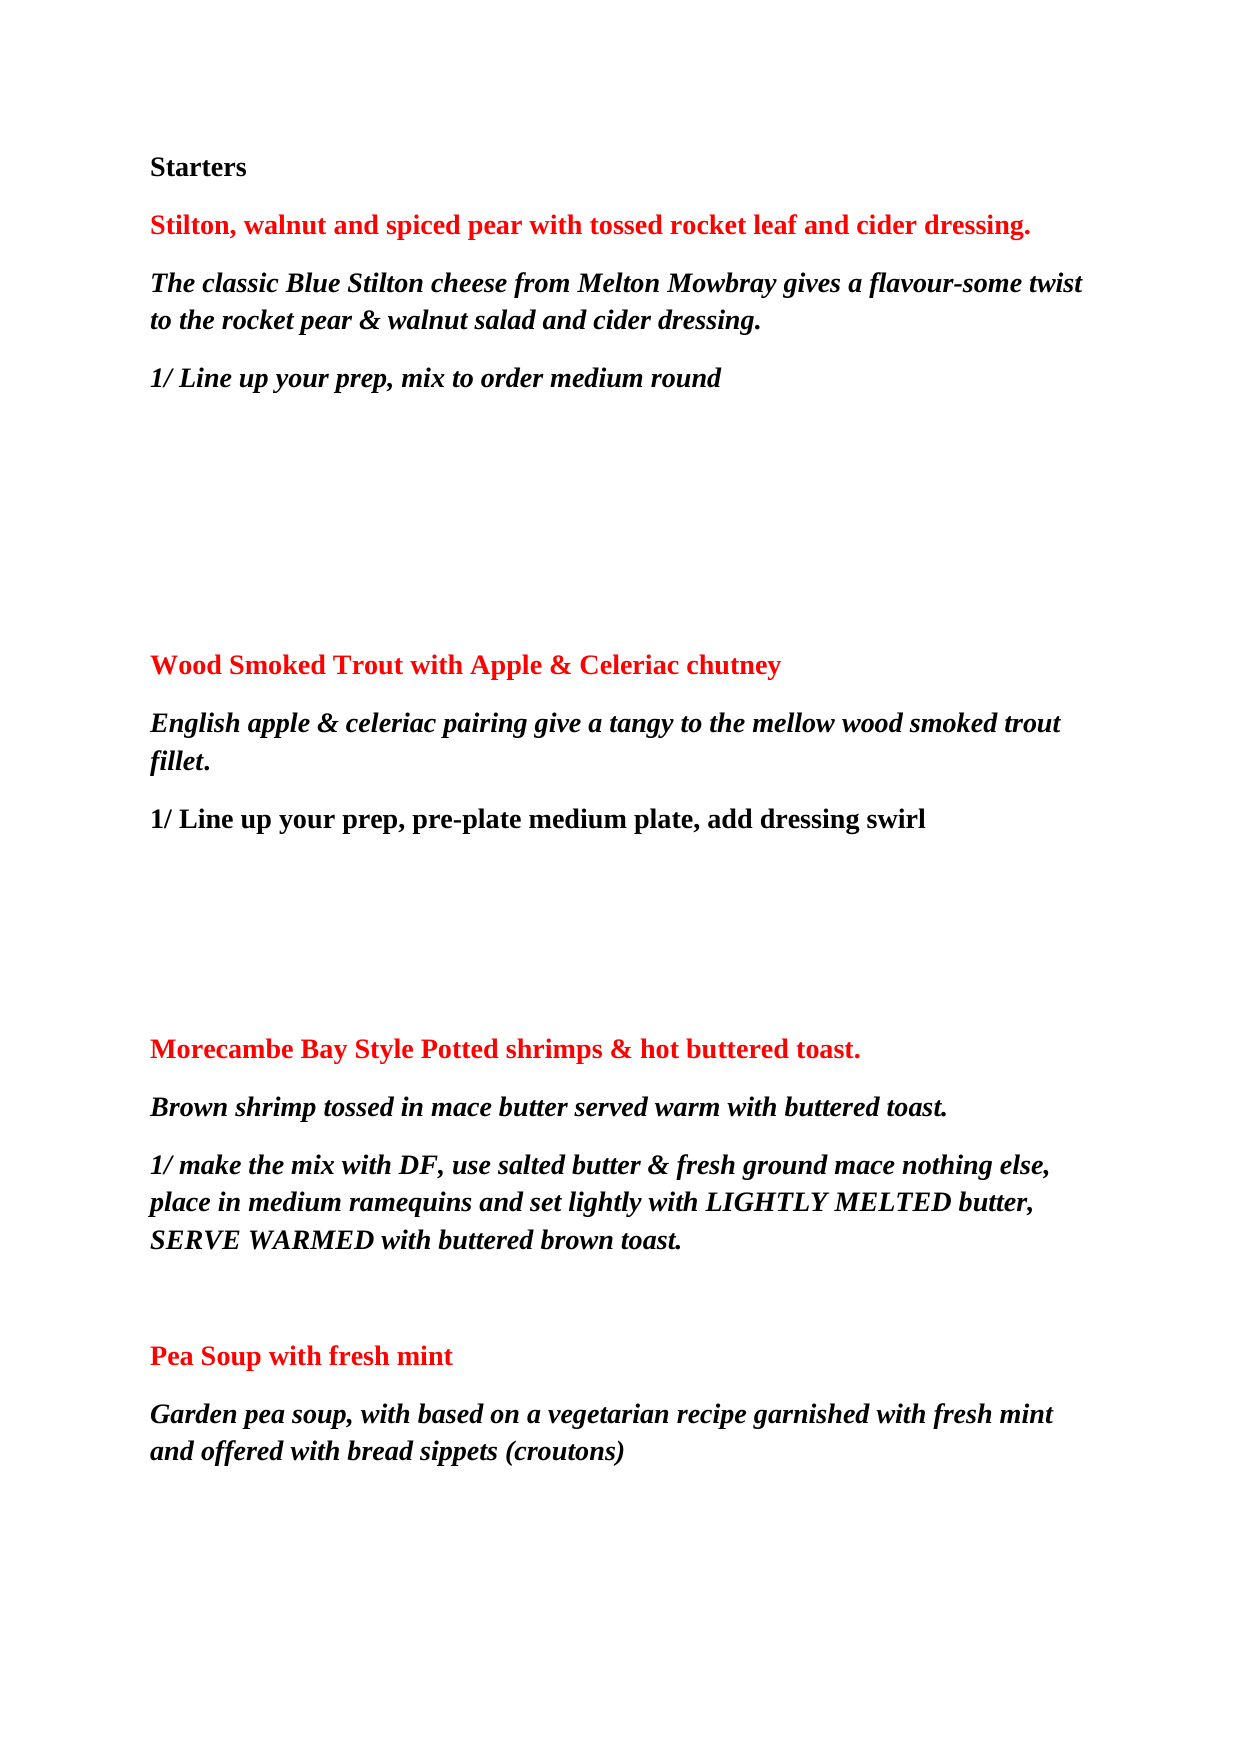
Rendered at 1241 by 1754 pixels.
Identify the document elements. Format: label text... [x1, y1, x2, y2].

text Morecambe Bay Style Potted shrimps & hot buttered toast. [150, 1032, 1090, 1065]
text Stilton, walnut and spiced pear with tossed rocket leaf and cider dressing. [150, 208, 1090, 240]
text Wood Smoked Trout with Apple & Celeriac chutney [150, 648, 1090, 681]
text 1/ make the mix with DF, use salted butter & fresh ground mace nothing else, place in medium ramequins and set lightly with LIGHTLY MELTED butter, SERVE WARMED with buttered brown toast. [150, 1148, 1090, 1255]
text Starters [150, 150, 1090, 182]
text 1/ Line up your prep, mix to order medium round [150, 361, 1090, 394]
text Garden pea soup, with based on a vegetarian recipe garnished with fresh mint and offered with bread sippets (croutons) [150, 1397, 1090, 1466]
text English apple & celeriac pairing give a tangy to the mellow wood smoked trout fillet. [150, 706, 1090, 776]
text Brown shrimp tossed in mace butter served warm with buttered toast. [150, 1090, 1090, 1123]
text The classic Blue Stilton cheese from Melton Mowbray gives a flavour-some twist to the rocket pear & walnut salad and cider dressing. [150, 266, 1090, 336]
text 1/ Line up your prep, pre-plate medium plate, add dressing swirl [150, 802, 1090, 834]
text Pea Soup with fresh mint [150, 1339, 1090, 1371]
